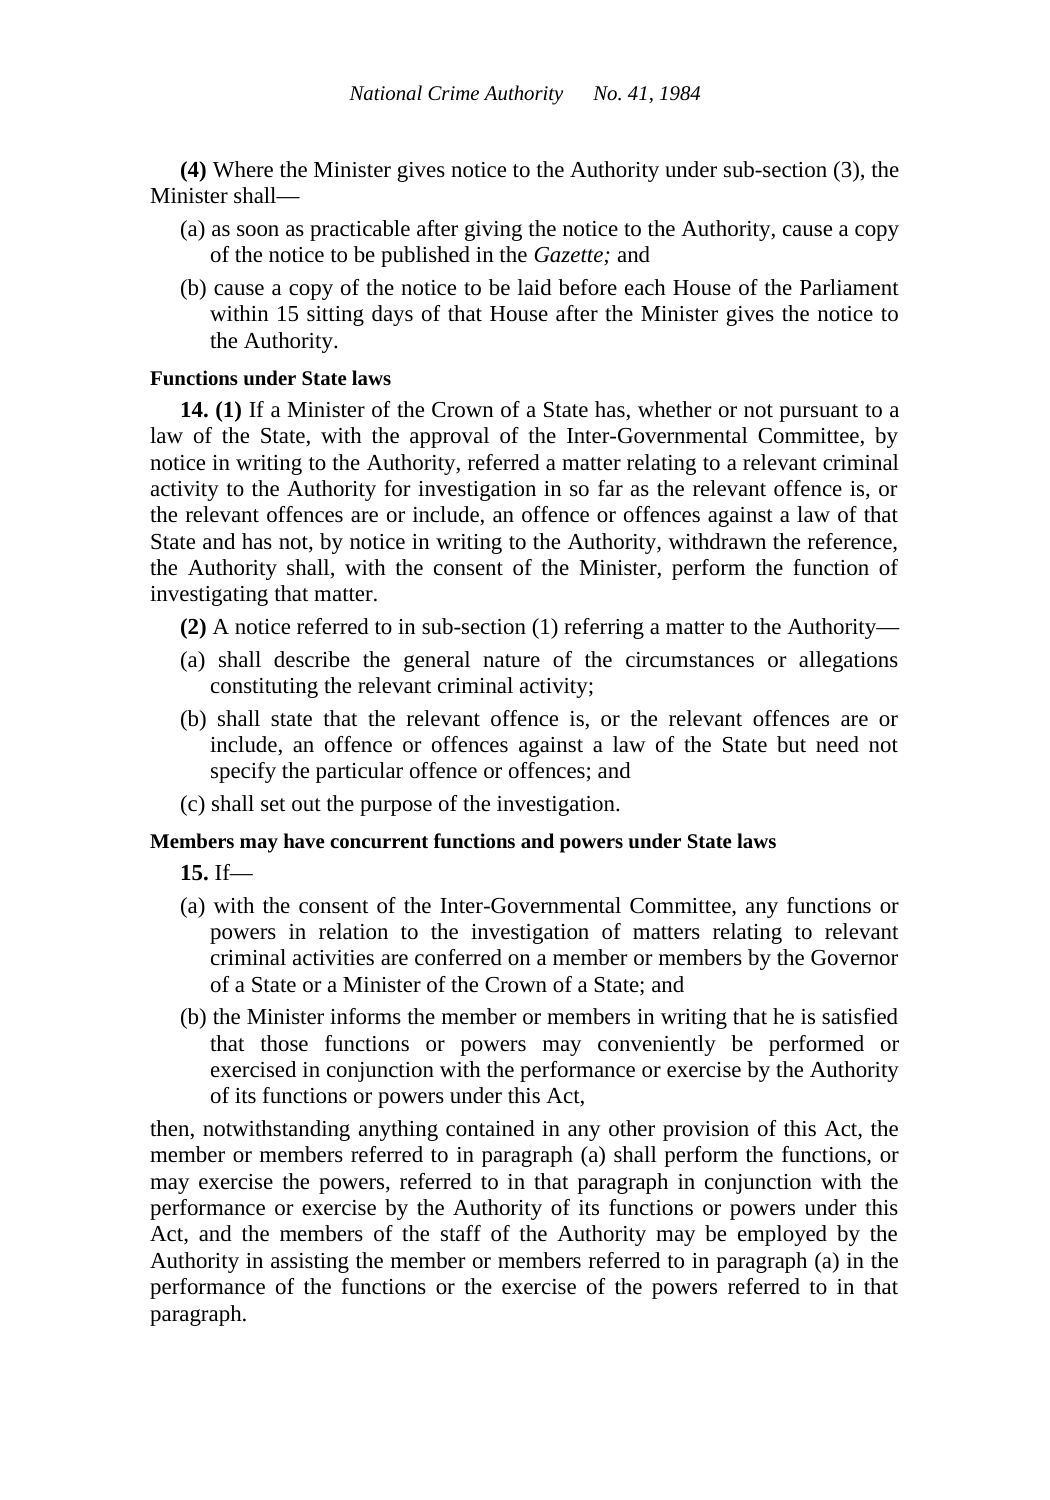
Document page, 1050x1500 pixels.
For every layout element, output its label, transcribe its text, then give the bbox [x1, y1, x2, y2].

list (b) cause a copy of the notice to be laid before each House of the Parliament within 15 sitting days of that House after the Minister gives the notice to the Authority. [180, 274, 900, 353]
text (4) Where the Minister gives notice to the Authority under sub-section (3), the Minister shall— [150, 156, 900, 209]
list (a) as soon as practicable after giving the notice to the Authority, cause a copy of the notice to be published in the Gazette; and [180, 215, 900, 268]
list (c) shall set out the purpose of the investigation. [180, 790, 900, 816]
text (2) A notice referred to in sub-section (1) referring a matter to the Authority— [150, 613, 900, 639]
text 14. (1) If a Minister of the Crown of a State has, whether or not pursuant to a law of the State, with the approval of the Inter-Governmental Committee, by notice in writing to the Authority, referred a matter relating to a relevant criminal activity to the Authority for investigation in so far as the relevant offence is, or the relevant offences are or include, an offence or offences against a law of that State and has not, by notice in writing to the Authority, withdrawn the reference, the Authority shall, with the consent of the Minister, perform the function of investigating that matter. [150, 396, 900, 607]
text 15. If— [150, 859, 900, 886]
list (b) shall state that the relevant offence is, or the relevant offences are or include, an offence or offences against a law of the State but need not specify the particular offence or offences; and [180, 705, 900, 784]
list (a) shall describe the general nature of the circumstances or allegations constituting the relevant criminal activity; [180, 646, 900, 698]
text then, notwithstanding anything contained in any other provision of this Act, the member or members referred to in paragraph (a) shall perform the functions, or may exercise the powers, referred to in that paragraph in conjunction with the performance or exercise by the Authority of its functions or powers under this Act, and the members of the staff of the Authority may be employed by the Authority in assisting the member or members referred to in paragraph (a) in the performance of the functions or the exercise of the powers referred to in that paragraph. [150, 1115, 900, 1326]
list (a) with the consent of the Inter-Governmental Committee, any functions or powers in relation to the investigation of matters relating to relevant criminal activities are conferred on a member or members by the Governor of a State or a Minister of the Crown of a State; and [180, 892, 900, 997]
subtitle Members may have concurrent functions and powers under State laws [150, 829, 900, 853]
list (b) the Minister informs the member or members in writing that he is satisfied that those functions or powers may conveniently be performed or exercised in conjunction with the performance or exercise by the Authority of its functions or powers under this Act, [180, 1003, 900, 1109]
subtitle Functions under State laws [150, 366, 900, 390]
